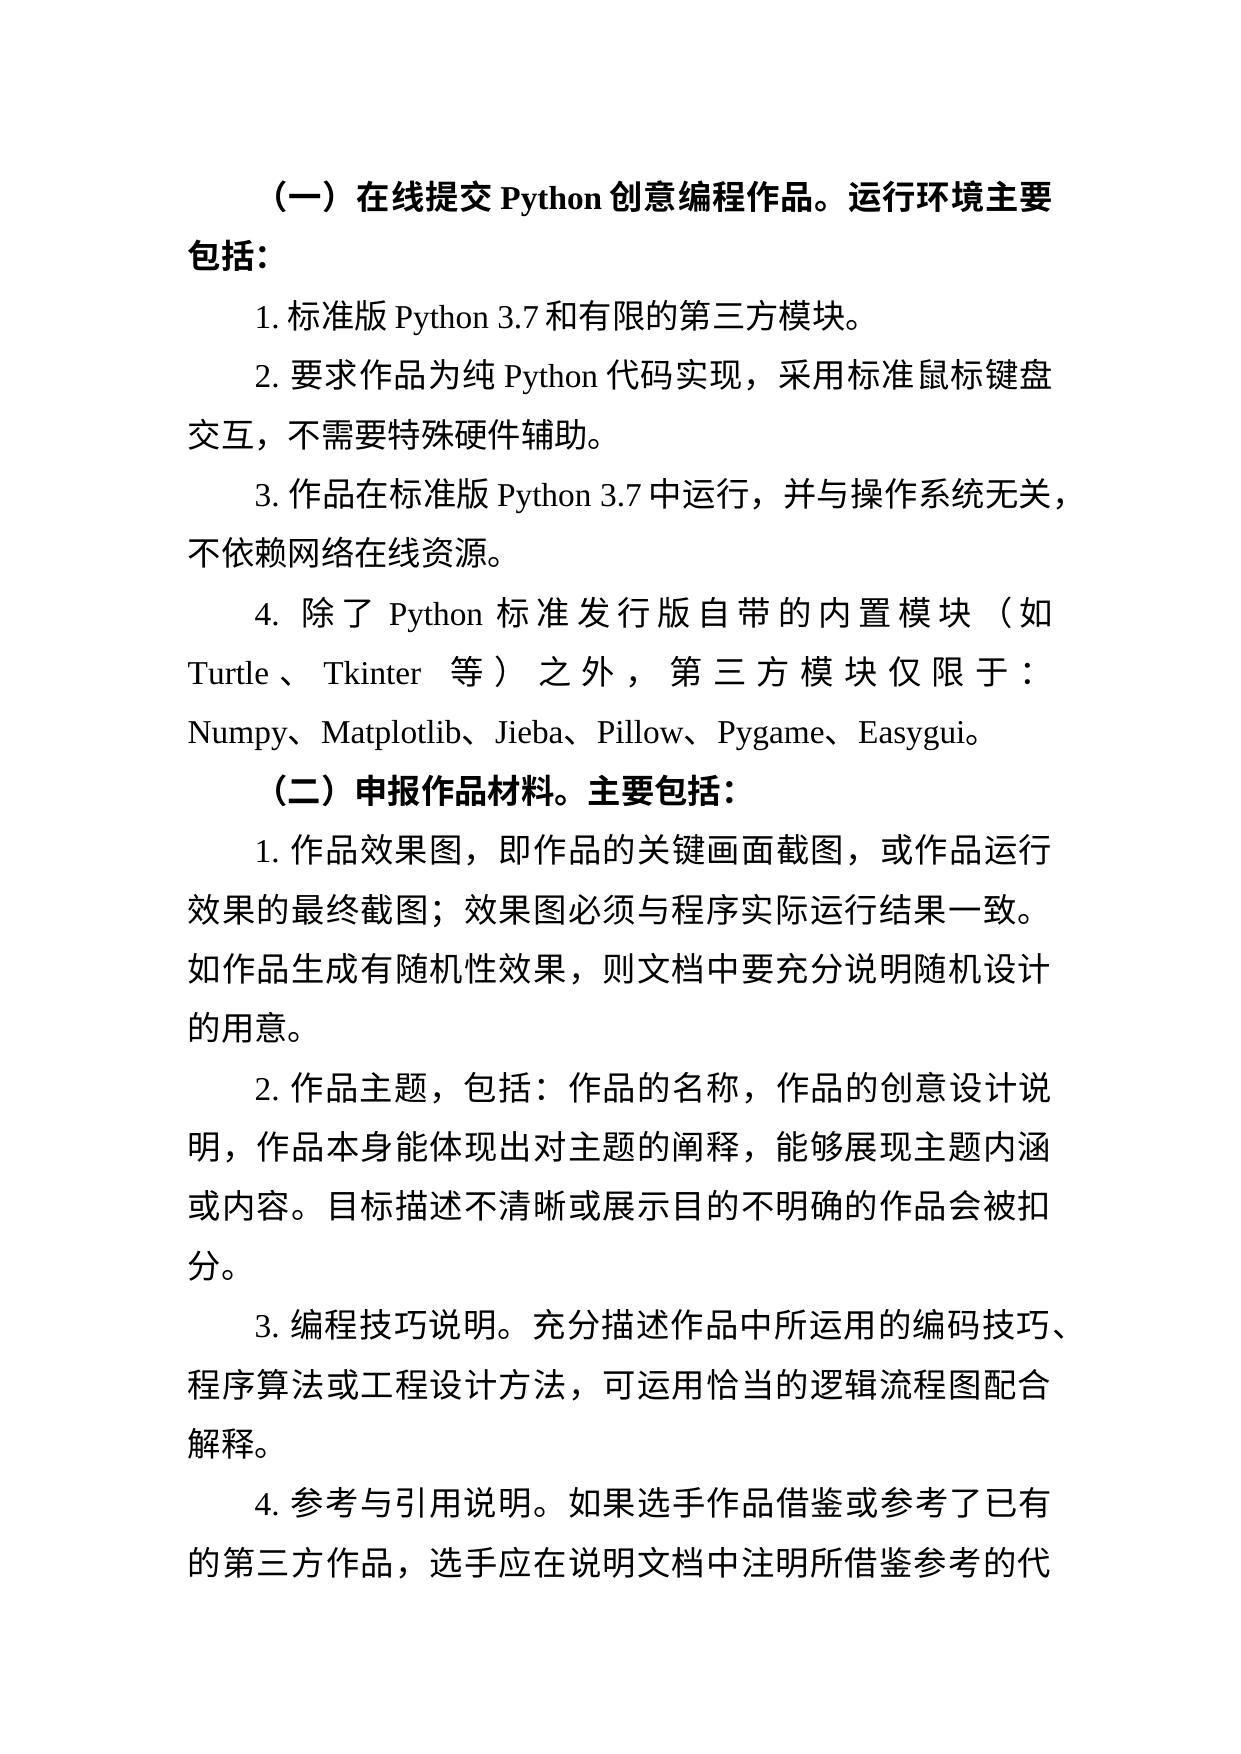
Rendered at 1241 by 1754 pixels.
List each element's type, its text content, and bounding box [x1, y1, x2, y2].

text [187, 1468, 1053, 1587]
text 3. 作品在标准版Python 3.7中运行，并与操作系统无关，不依赖网络在线资源。 [187, 459, 1053, 578]
text （二）申报作品材料。主要包括： [187, 756, 1053, 815]
text 2. 作品主题，包括：作品的名称，作品的创意设计说明，作品本身能体现出对主题的阐释，能够展现主题内涵或内容。目标描述不清晰或展示目的不明确的作品会被扣分。 [187, 1053, 1053, 1290]
text 1. 标准版Python 3.7和有限的第三方模块。 [187, 281, 1053, 340]
text （一）在线提交Python创意编程作品。运行环境主要包括： [187, 162, 1053, 281]
text 4. 除了Python标准发行版自带的内置模块（如Turtle、Tkinter 等）之外，第三方模块仅限于：Numpy、Matplotlib、Jieba、Pillow、Pygame、Easygui。 [187, 578, 1053, 756]
text 2. 要求作品为纯Python代码实现，采用标准鼠标键盘交互，不需要特殊硬件辅助。 [187, 340, 1053, 459]
text 3. 编程技巧说明。充分描述作品中所运用的编码技巧、程序算法或工程设计方法，可运用恰当的逻辑流程图配合解释。 [187, 1290, 1053, 1468]
text 1. 作品效果图，即作品的关键画面截图，或作品运行效果的最终截图；效果图必须与程序实际运行结果一致。如作品生成有随机性效果，则文档中要充分说明随机设计的用意。 [187, 815, 1053, 1053]
